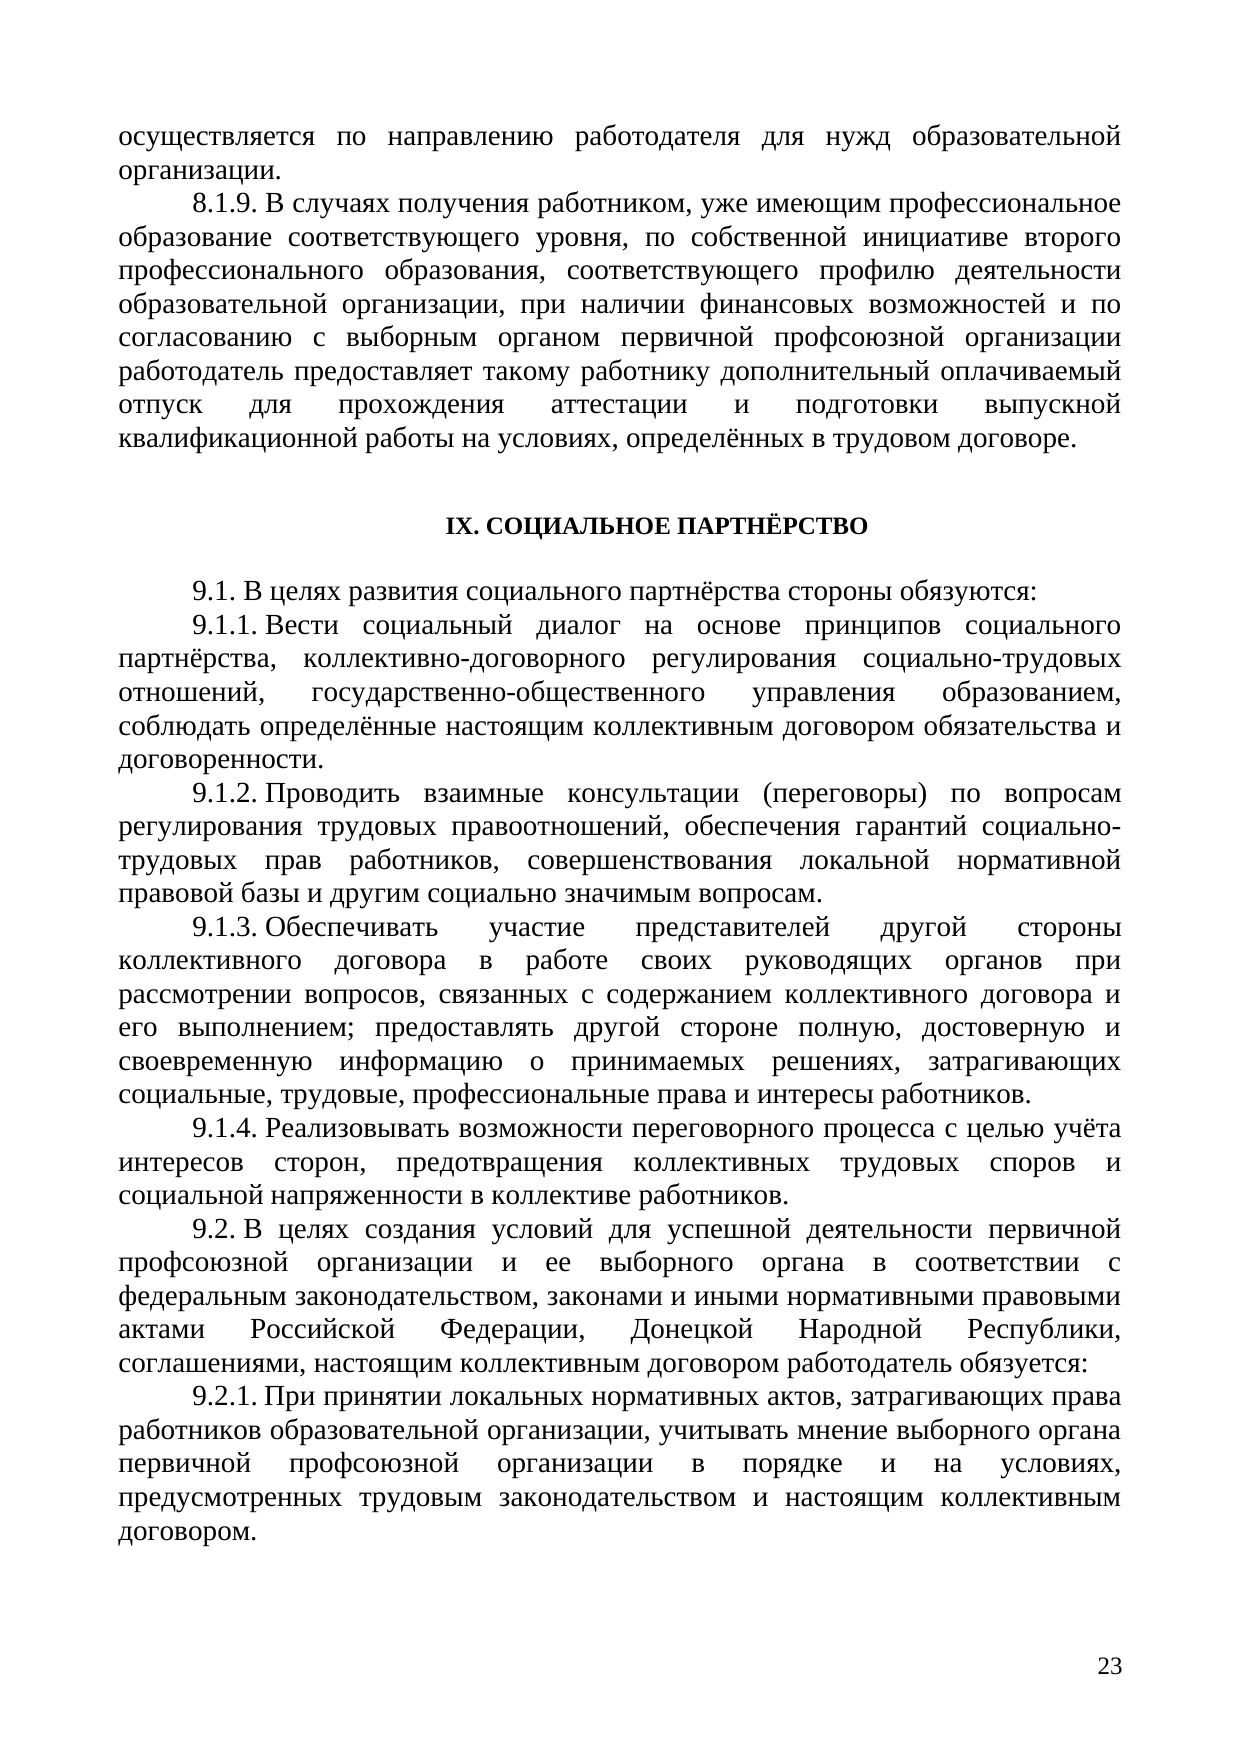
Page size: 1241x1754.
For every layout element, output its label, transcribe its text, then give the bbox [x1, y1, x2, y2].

text 9.1. В целях развития социального партнёрства стороны обязуются: [118, 573, 1122, 607]
text 9.1.2. Проводить взаимные консультации (переговоры) по вопросам регулирования трудовых правоотношений, обеспечения гарантий социально-трудовых прав работников, совершенствования локальной нормативной правовой базы и другим социально значимым вопросам. [118, 775, 1122, 909]
text 9.2. В целях создания условий для успешной деятельности первичной профсоюзной организации и ее выборного органа в соответствии с федеральным законодательством, законами и иными нормативными правовыми актами Российской Федерации, Донецкой Народной Республики, соглашениями, настоящим коллективным договором работодатель обязуется: [118, 1211, 1122, 1378]
text 9.1.3. Обеспечивать участие представителей другой стороны коллективного договора в работе своих руководящих органов при рассмотрении вопросов, связанных с содержанием коллективного договора и его выполнением; предоставлять другой стороне полную, достоверную и своевременную информацию о принимаемых решениях, затрагивающих социальные, трудовые, профессиональные права и интересы работников. [118, 909, 1122, 1110]
text IХ. СОЦИАЛЬНОЕ ПАРТНЁРСТВО [118, 511, 1122, 540]
text 8.1.9. В случаях получения работником, уже имеющим профессиональное образование соответствующего уровня, по собственной инициативе второго профессионального образования, соответствующего профилю деятельности образовательной организации, при наличии финансовых возможностей и по согласованию с выборным органом первичной профсоюзной организации работодатель предоставляет такому работнику дополнительный оплачиваемый отпуск для прохождения аттестации и подготовки выпускной квалификационной работы на условиях, определённых в трудовом договоре. [118, 185, 1122, 454]
text 9.2.1. При принятии локальных нормативных актов, затрагивающих права работников образовательной организации, учитывать мнение выборного органа первичной профсоюзной организации в порядке и на условиях, предусмотренных трудовым законодательством и настоящим коллективным договором. [118, 1378, 1122, 1546]
text 9.1.1. Вести социальный диалог на основе принципов социального партнёрства, коллективно-договорного регулирования социально-трудовых отношений, государственно-общественного управления образованием, соблюдать определённые настоящим коллективным договором обязательства и договоренности. [118, 607, 1122, 775]
text 9.1.4. Реализовывать возможности переговорного процесса с целью учёта интересов сторон, предотвращения коллективных трудовых споров и социальной напряженности в коллективе работников. [118, 1110, 1122, 1211]
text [118, 118, 1122, 185]
